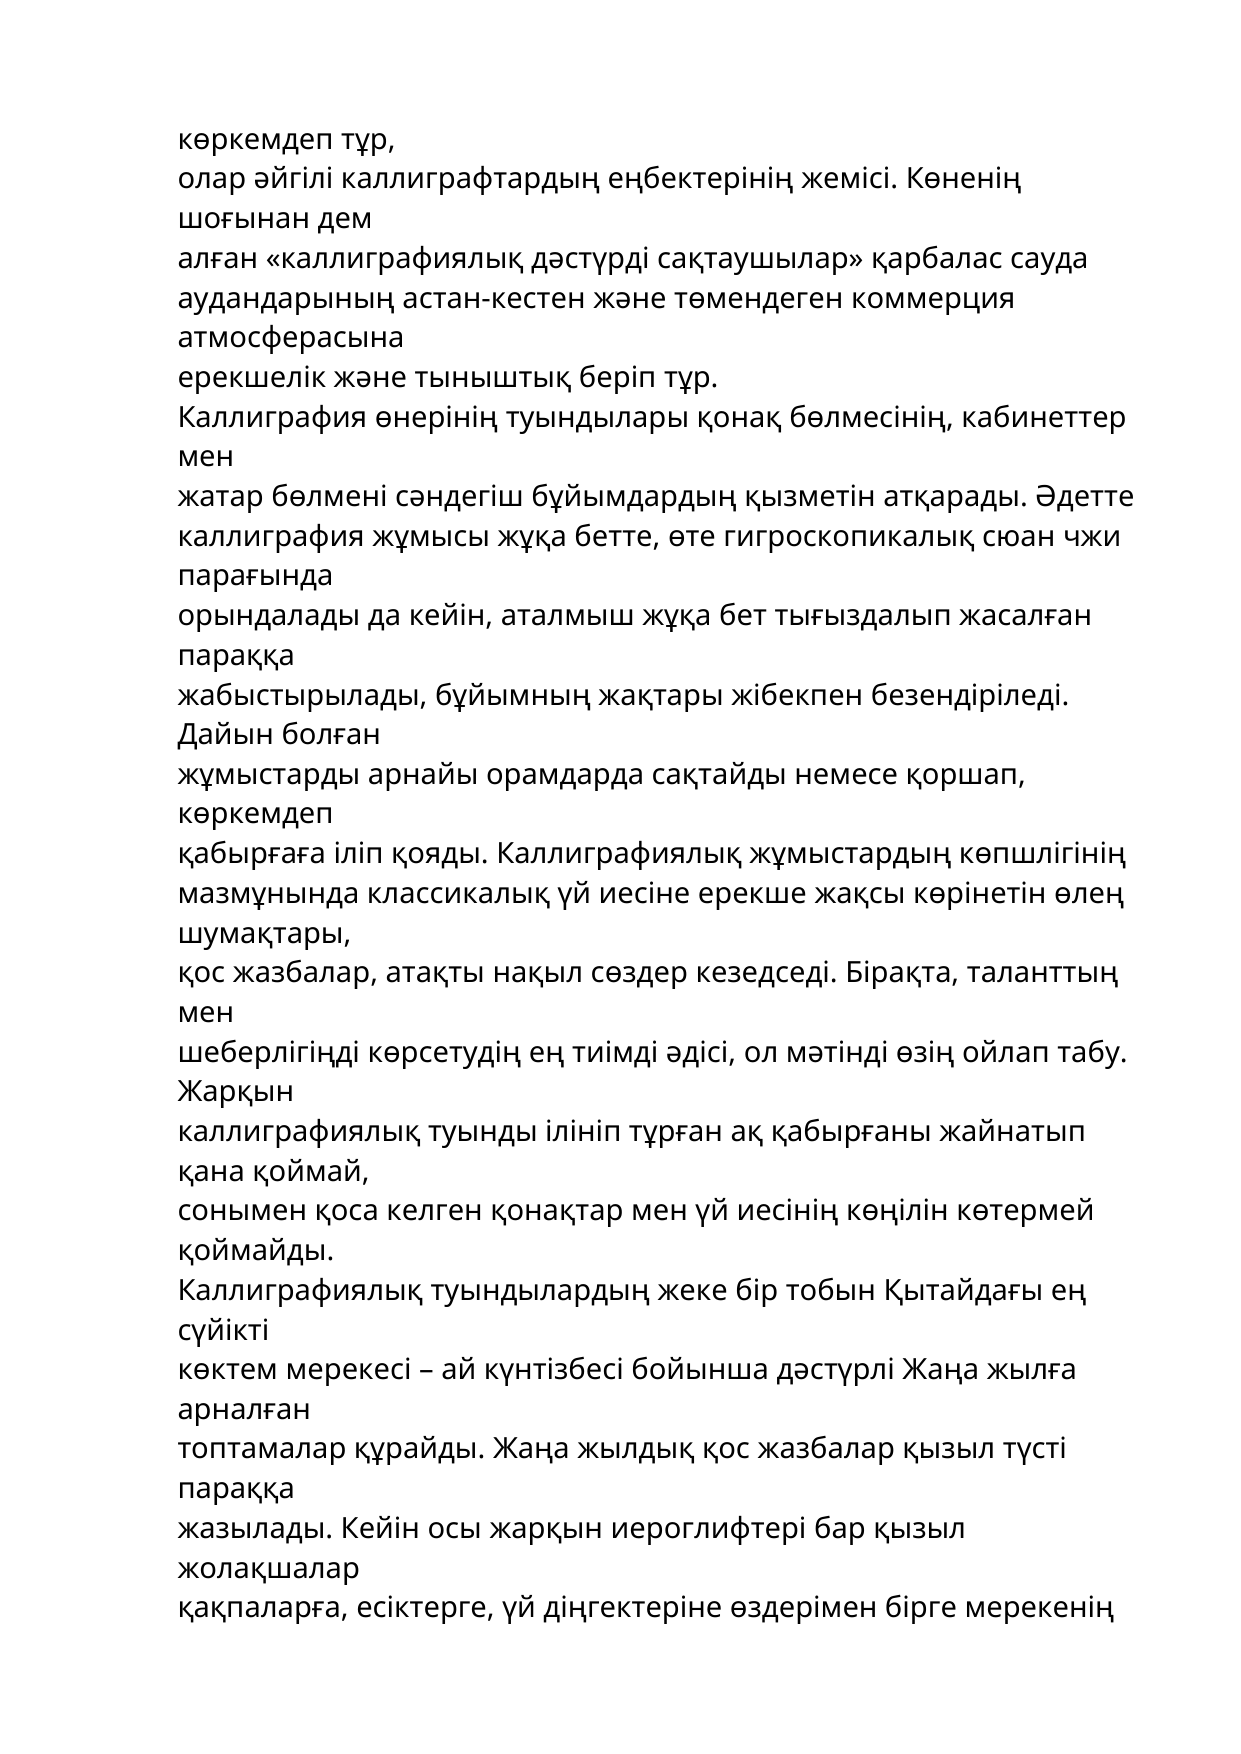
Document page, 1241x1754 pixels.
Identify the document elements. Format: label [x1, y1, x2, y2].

text [177, 118, 1152, 1626]
